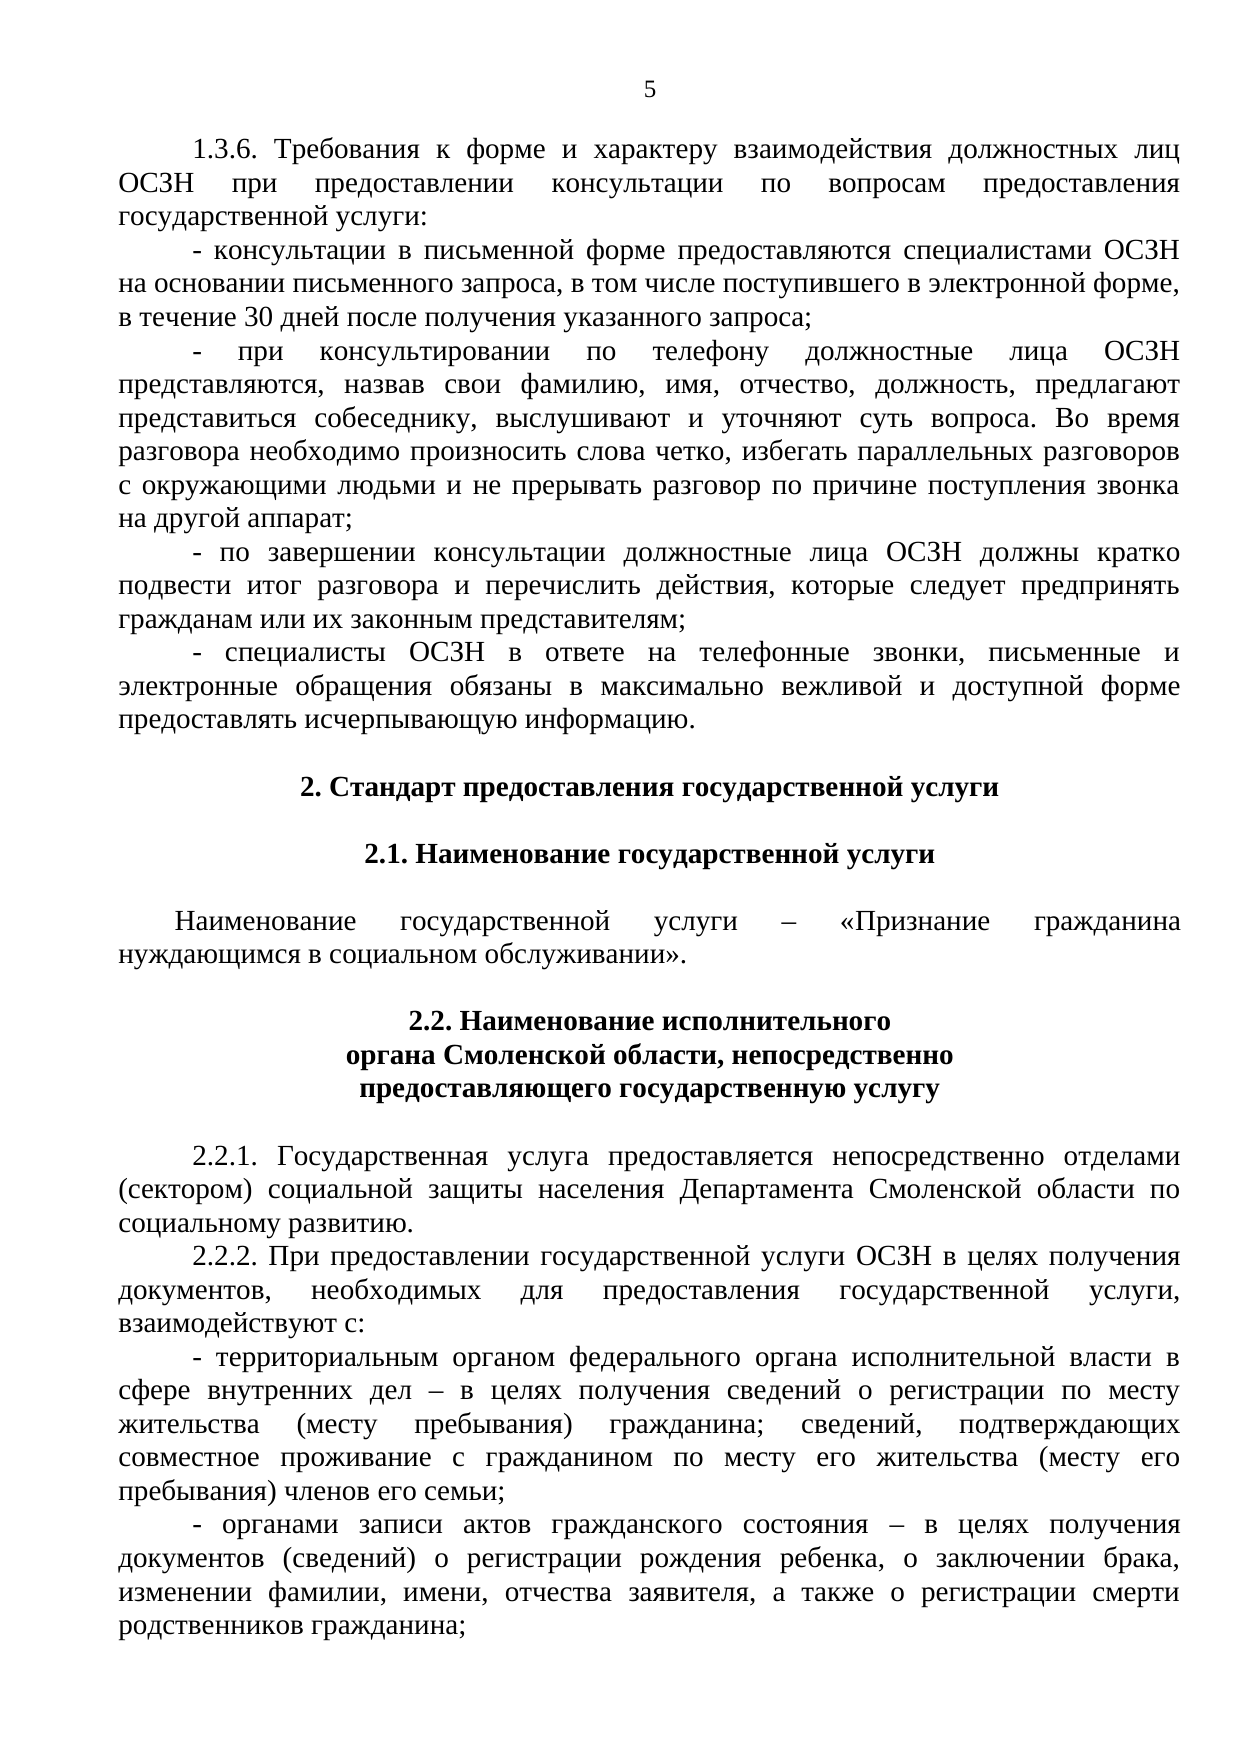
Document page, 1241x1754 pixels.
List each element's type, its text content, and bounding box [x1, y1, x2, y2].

text предоставляющего государственную услугу [118, 1071, 1181, 1104]
text - органами записи актов гражданского состояния – в целях получения документов (сведений) о регистрации рождения ребенка, о заключении брака, изменении фамилии, имени, отчества заявителя, а также о регистрации смерти родственников гражданина; [118, 1507, 1181, 1641]
text - консультации в письменной форме предоставляются специалистами ОСЗН на основании письменного запроса, в том числе поступившего в электронной форме, в течение 30 дней после получения указанного запроса; [118, 232, 1181, 333]
text - при консультировании по телефону должностные лица ОСЗН представляются, назвав свои фамилию, имя, отчество, должность, предлагают представиться собеседнику, выслушивают и уточняют суть вопроса. Во время разговора необходимо произносить слова четко, избегать параллельных разговоров с окружающими людьми и не прерывать разговор по причине поступления звонка на другой аппарат; [118, 333, 1181, 534]
text - специалисты ОСЗН в ответе на телефонные звонки, письменные и электронные обращения обязаны в максимально вежливой и доступной форме предоставлять исчерпывающую информацию. [118, 634, 1181, 735]
text 2.2.1. Государственная услуга предоставляется непосредственно отделами (сектором) социальной защиты населения Департамента Смоленской области по социальному развитию. [118, 1138, 1181, 1238]
text 2.2. Наименование исполнительного [118, 1003, 1181, 1037]
text 2.1. Наименование государственной услуги [118, 836, 1181, 869]
text Наименование государственной услуги – «Признание гражданина нуждающимся в социальном обслуживании». [118, 903, 1181, 970]
text - территориальным органом федерального органа исполнительной власти в сфере внутренних дел – в целях получения сведений о регистрации по месту жительства (месту пребывания) гражданина; сведений, подтверждающих совместное проживание с гражданином по месту его жительства (месту его пребывания) членов его семьи; [118, 1339, 1181, 1507]
text 2.2.2. При предоставлении государственной услуги ОСЗН в целях получения документов, необходимых для предоставления государственной услуги, взаимодействуют с: [118, 1238, 1181, 1339]
text - по завершении консультации должностные лица ОСЗН должны кратко подвести итог разговора и перечислить действия, которые следует предпринять гражданам или их законным представителям; [118, 534, 1181, 634]
text 1.3.6. Требования к форме и характеру взаимодействия должностных лиц ОСЗН при предоставлении консультации по вопросам предоставления государственной услуги: [118, 131, 1181, 232]
text органа Смоленской области, непосредственно [118, 1037, 1181, 1071]
text 2. Стандарт предоставления государственной услуги [118, 769, 1181, 802]
